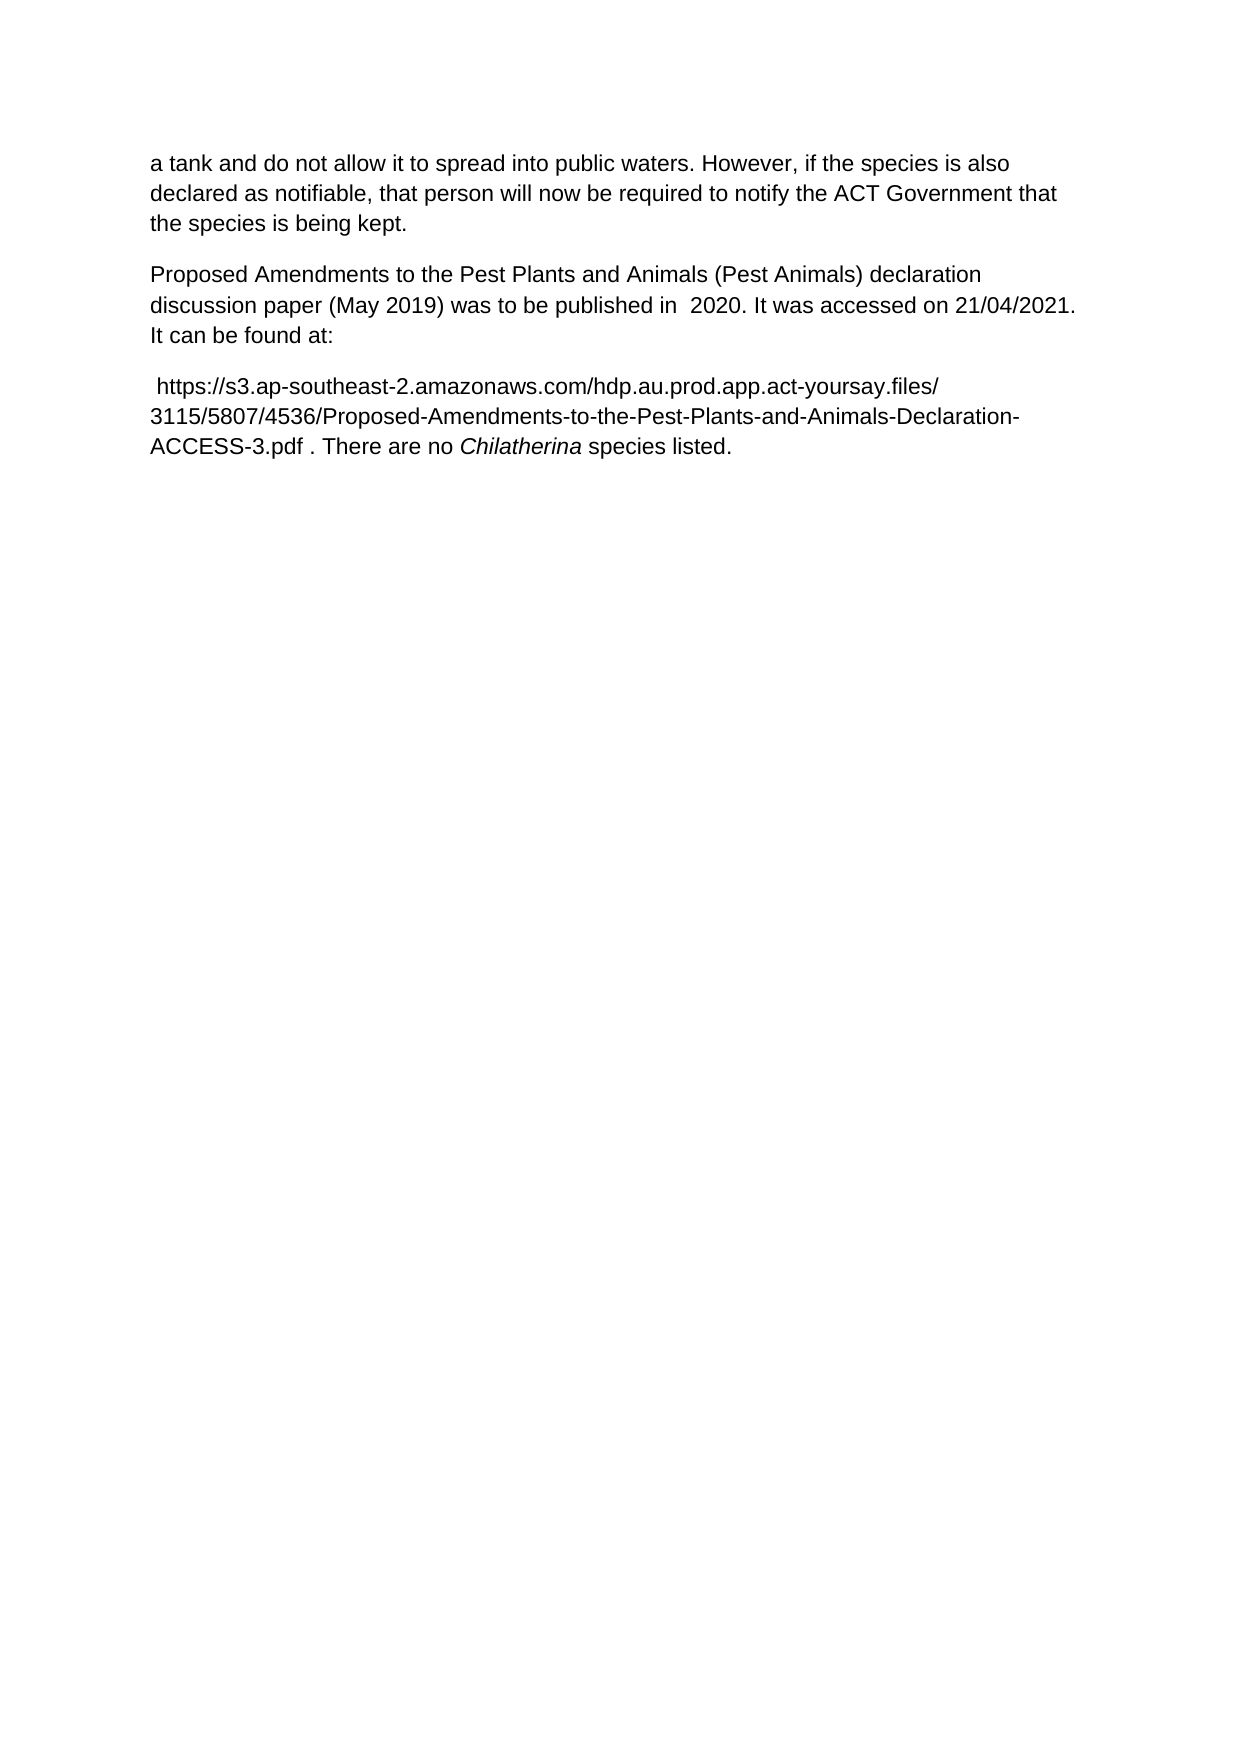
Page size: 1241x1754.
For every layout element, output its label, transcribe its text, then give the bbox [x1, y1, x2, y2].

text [150, 150, 1090, 237]
text Proposed Amendments to the Pest Plants and Animals (Pest Animals) declaration discussion paper (May 2019) was to be published in 2020. It was accessed on 21/04/2021. It can be found at: [150, 261, 1090, 348]
text https://s3.ap-southeast-2.amazonaws.com/hdp.au.prod.app.act-yoursay.files/3115/5807/4536/Proposed-Amendments-to-the-Pest-Plants-and-Animals-Declaration-ACCESS-3.pdf . There are no Chilatherina species listed. [150, 373, 1090, 460]
